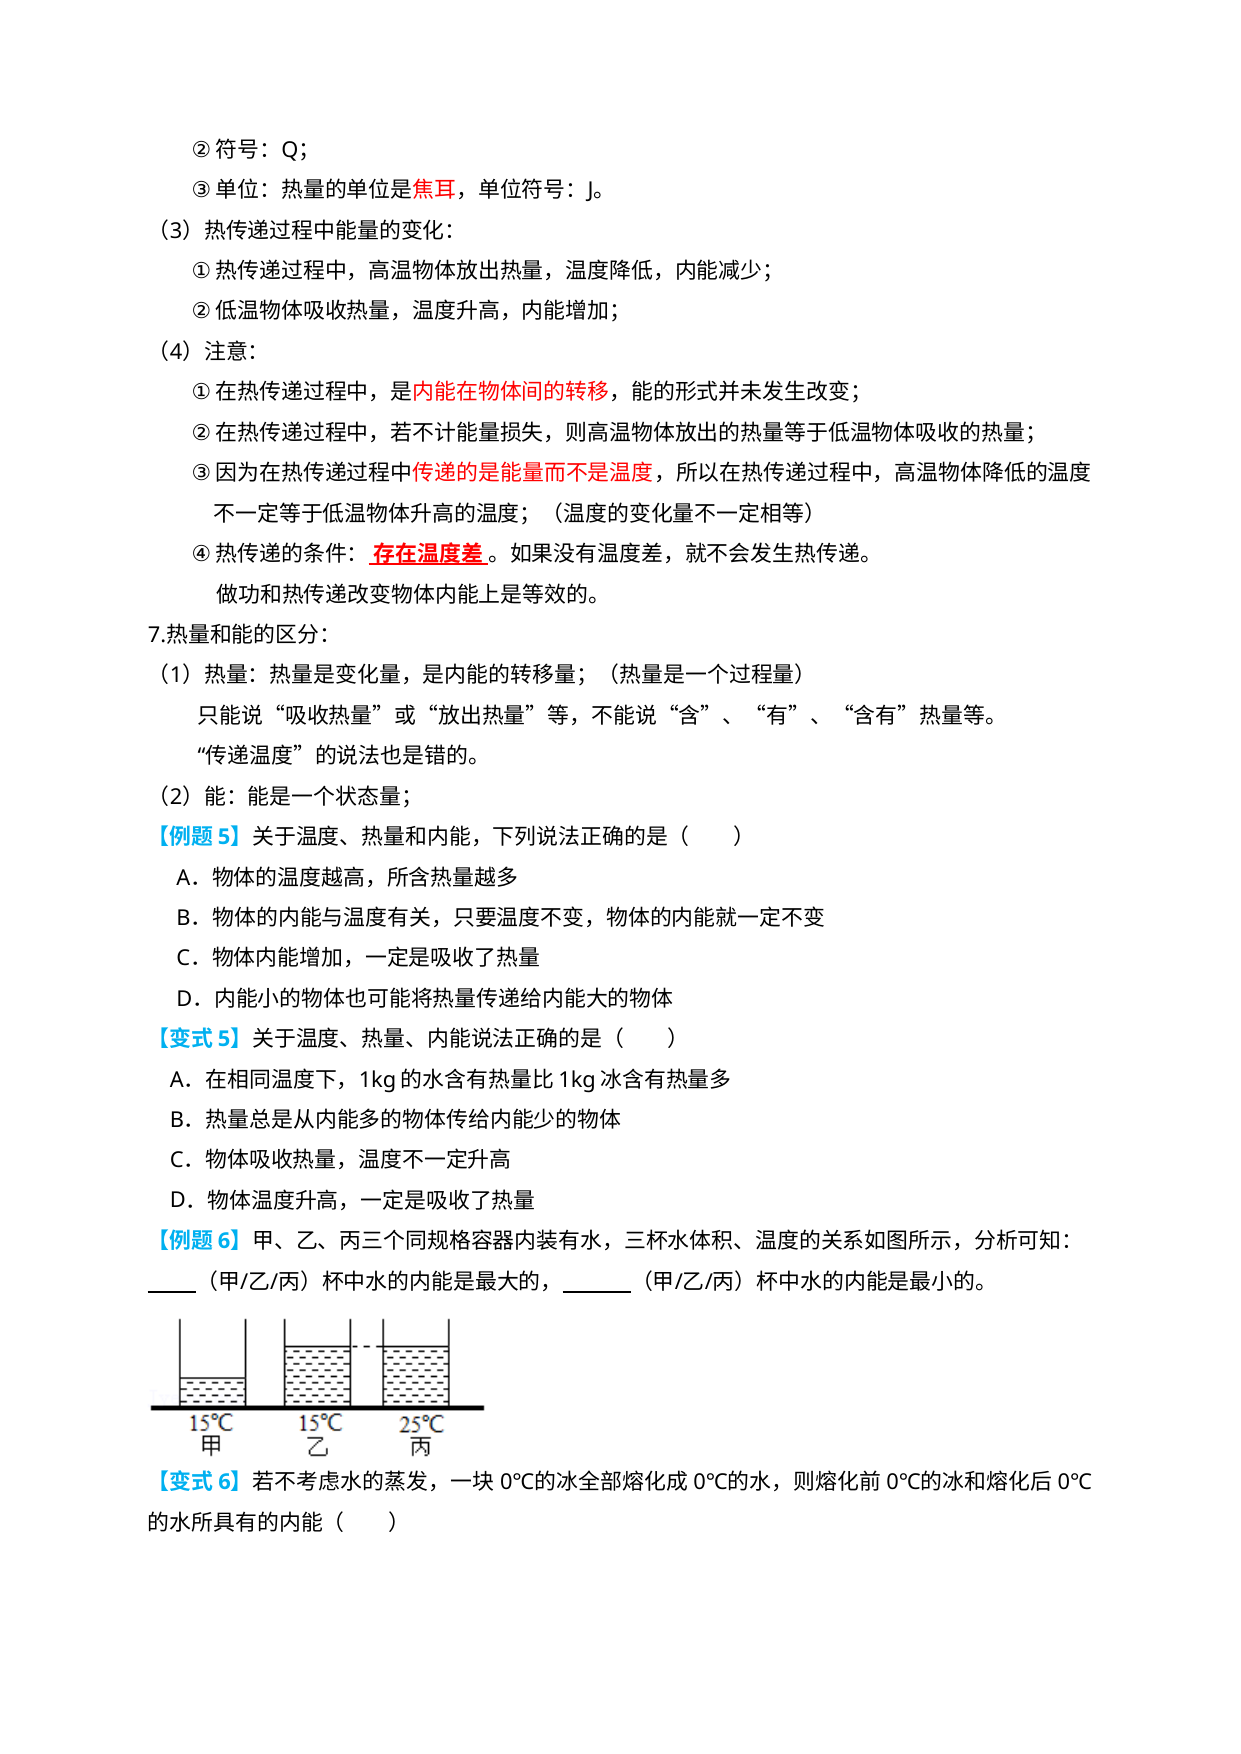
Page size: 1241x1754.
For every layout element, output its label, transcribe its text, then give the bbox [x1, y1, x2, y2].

text 【例题6】甲、乙、丙三个同规格容器内装有水，三杯水体积、温度的关系如图所示，分析可知： [148, 1223, 1093, 1256]
text D．内能小的物体也可能将热量传递给内能大的物体 [148, 981, 1093, 1013]
text 【变式6】若不考虑水的蒸发，一块0℃的冰全部熔化成0℃的水，则熔化前0℃的冰和熔化后0℃的水所具有的内能（ ） [148, 1463, 1093, 1537]
text ③因为在热传递过程中传递的是能量而不是温度，所以在热传递过程中，高温物体降低的温度不一定等于低温物体升高的温度；（温度的变化量不一定相等） [191, 455, 1093, 528]
text （甲/乙/丙）杯中水的内能是最大的， （甲/乙/丙）杯中水的内能是最小的。 [148, 1263, 1093, 1296]
text 做功和热传递改变物体内能上是等效的。 [172, 576, 1093, 609]
text 【变式5】关于温度、热量、内能说法正确的是（ ） [148, 1021, 1093, 1053]
text （1）热量：热量是变化量，是内能的转移量；（热量是一个过程量） [148, 657, 1093, 690]
text （4）注意： [148, 334, 1093, 366]
text ①热传递过程中，高温物体放出热量，温度降低，内能减少； [148, 253, 1093, 285]
text （2）能：能是一个状态量； [148, 778, 1093, 811]
text B．物体的内能与温度有关，只要温度不变，物体的内能就一定不变 [148, 900, 1093, 932]
text A．在相同温度下，1kg的水含有热量比1kg冰含有热量多 [148, 1061, 1093, 1094]
text C．物体吸收热量，温度不一定升高 [148, 1142, 1093, 1175]
text ②低温物体吸收热量，温度升高，内能增加； [148, 293, 1093, 326]
text ②符号：Q； [148, 132, 1093, 164]
text A．物体的温度越高，所含热量越多 [148, 859, 1093, 892]
text ②在热传递过程中，若不计能量损失，则高温物体放出的热量等于低温物体吸收的热量； [169, 414, 1093, 447]
text ①在热传递过程中，是内能在物体间的转移，能的形式并未发生改变； [148, 374, 1093, 407]
text ③单位：热量的单位是焦耳，单位符号：J。 [191, 172, 1093, 204]
text 只能说“吸收热量”或“放出热量”等，不能说“含”、“有”、“含有”热量等。 [197, 698, 1093, 730]
text “传递温度”的说法也是错的。 [197, 738, 1093, 771]
text D．物体温度升高，一定是吸收了热量 [148, 1183, 1093, 1215]
text ④热传递的条件： 存在温度差 。如果没有温度差，就不会发生热传递。 [169, 536, 1093, 568]
text （3）热传递过程中能量的变化： [148, 212, 1093, 245]
text 7.热量和能的区分： [148, 617, 1093, 649]
text C．物体内能增加，一定是吸收了热量 [148, 940, 1093, 973]
picture [145, 1313, 489, 1461]
text 【例题5】关于温度、热量和内能，下列说法正确的是（ ） [148, 819, 1093, 851]
text B．热量总是从内能多的物体传给内能少的物体 [148, 1102, 1093, 1134]
